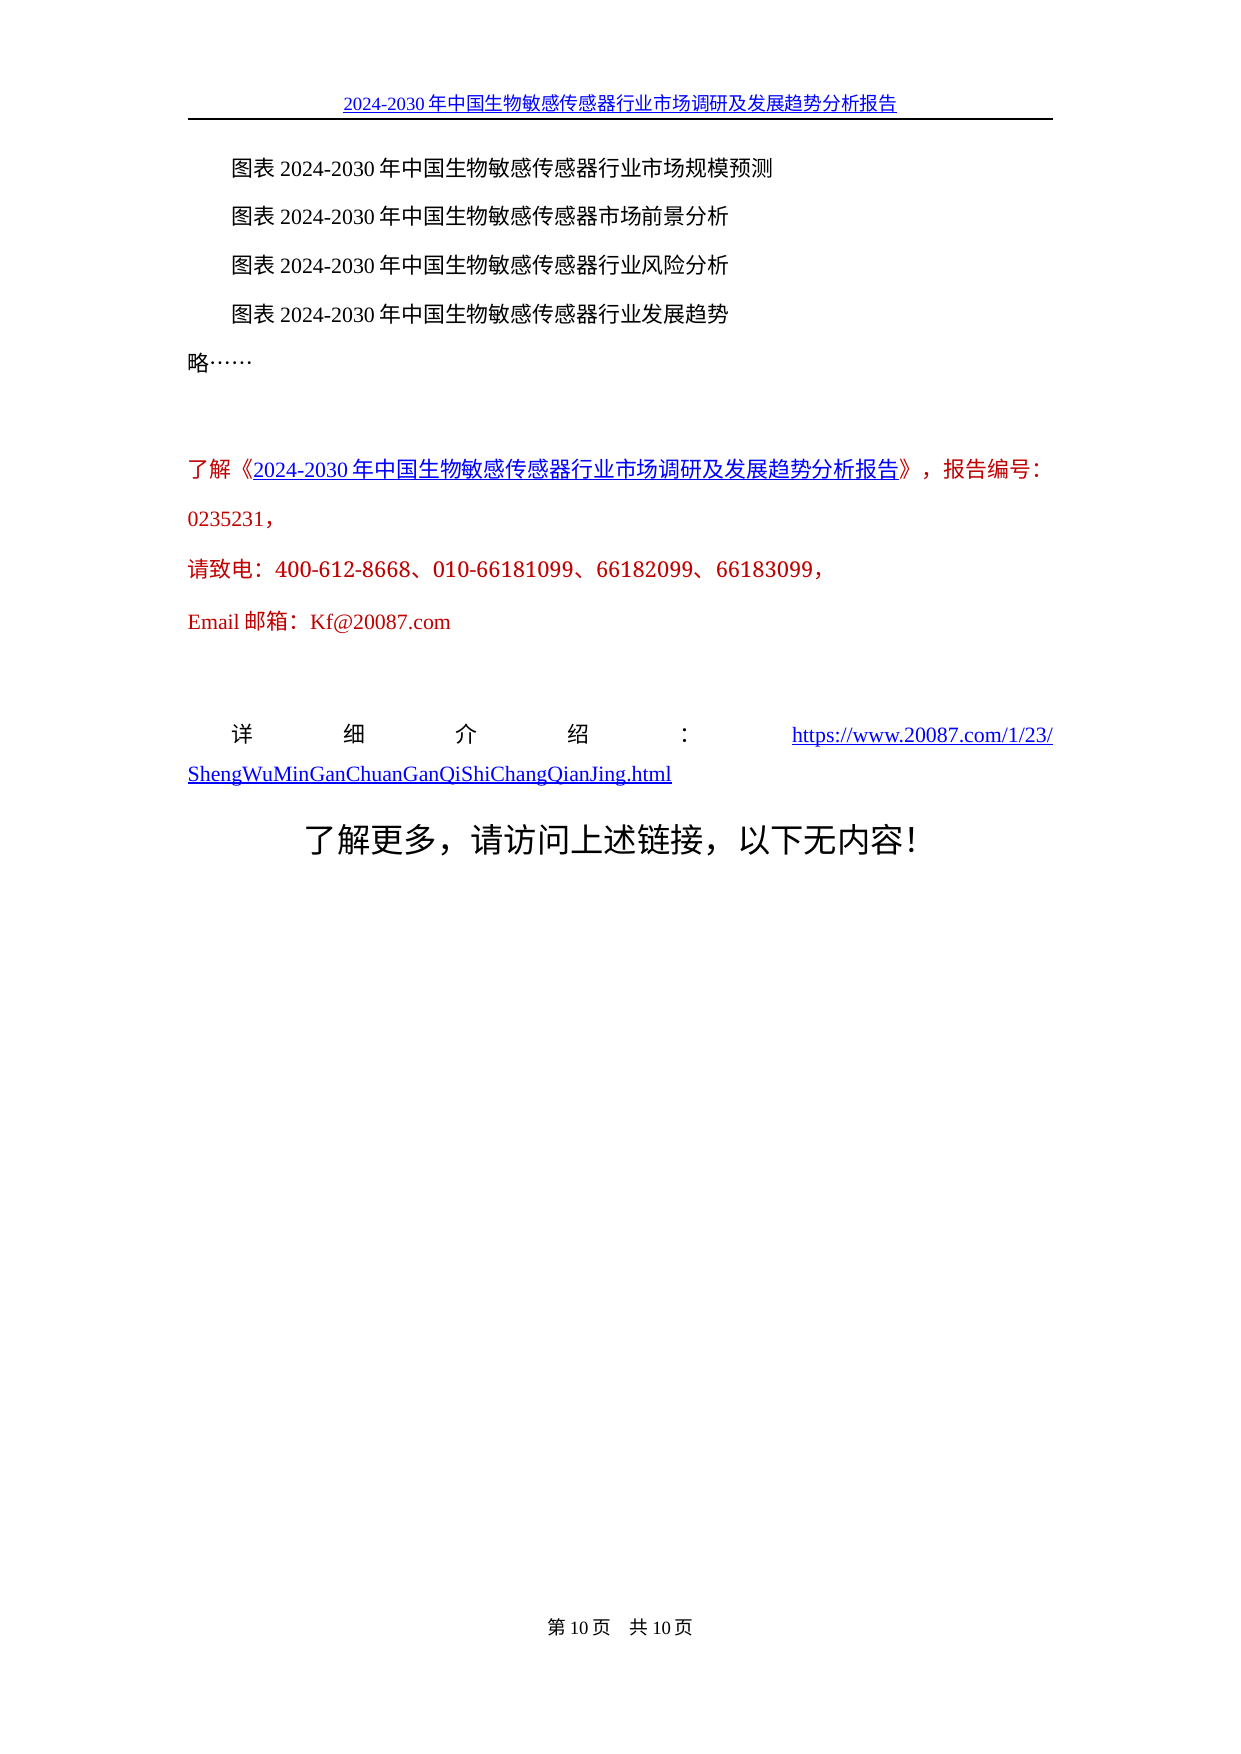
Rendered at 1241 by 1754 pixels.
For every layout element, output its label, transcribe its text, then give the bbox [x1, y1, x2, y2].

text Email邮箱：Kf@20087.com [187, 603, 1053, 636]
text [187, 150, 1053, 378]
text 了解《2024-2030年中国生物敏感传感器行业市场调研及发展趋势分析报告》，报告编号：0235231， [187, 452, 1053, 533]
title 了解更多，请访问上述链接，以下无内容！ [187, 805, 1053, 870]
text 详细介绍：https://www.20087.com/1/23/ShengWuMinGanChuanGanQiShiChangQianJing.html [187, 716, 1053, 789]
text 请致电：400-612-8668、010-66181099、66182099、66183099， [187, 552, 1053, 584]
